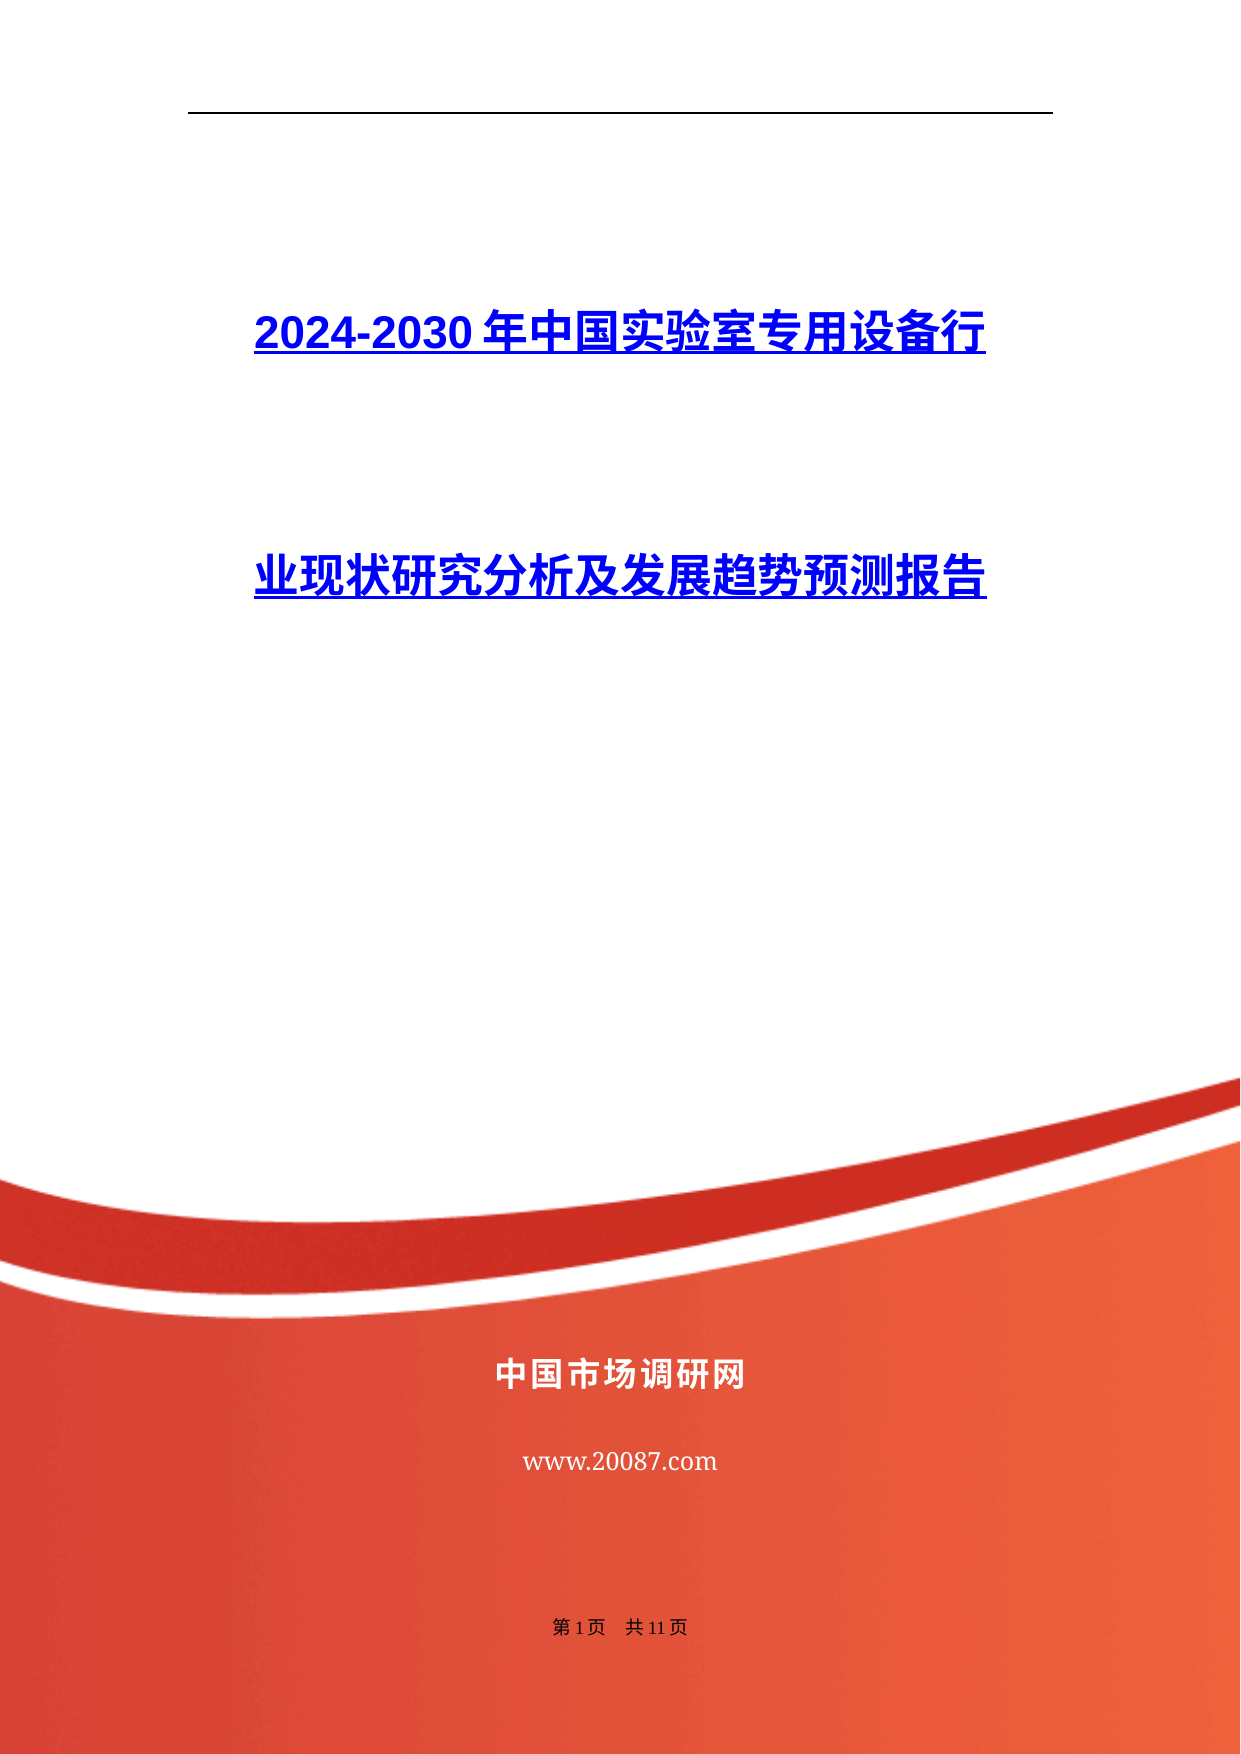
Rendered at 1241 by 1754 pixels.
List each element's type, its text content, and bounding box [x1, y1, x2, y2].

picture [0, 1006, 1241, 1754]
text www.20087.com [187, 1428, 1053, 1493]
subtitle 中国市场调研网 [187, 1339, 1053, 1404]
table_header 2024-2030年中国实验室专用设备行业现状研究分析及发展趋势预测报告 [188, 207, 1053, 773]
